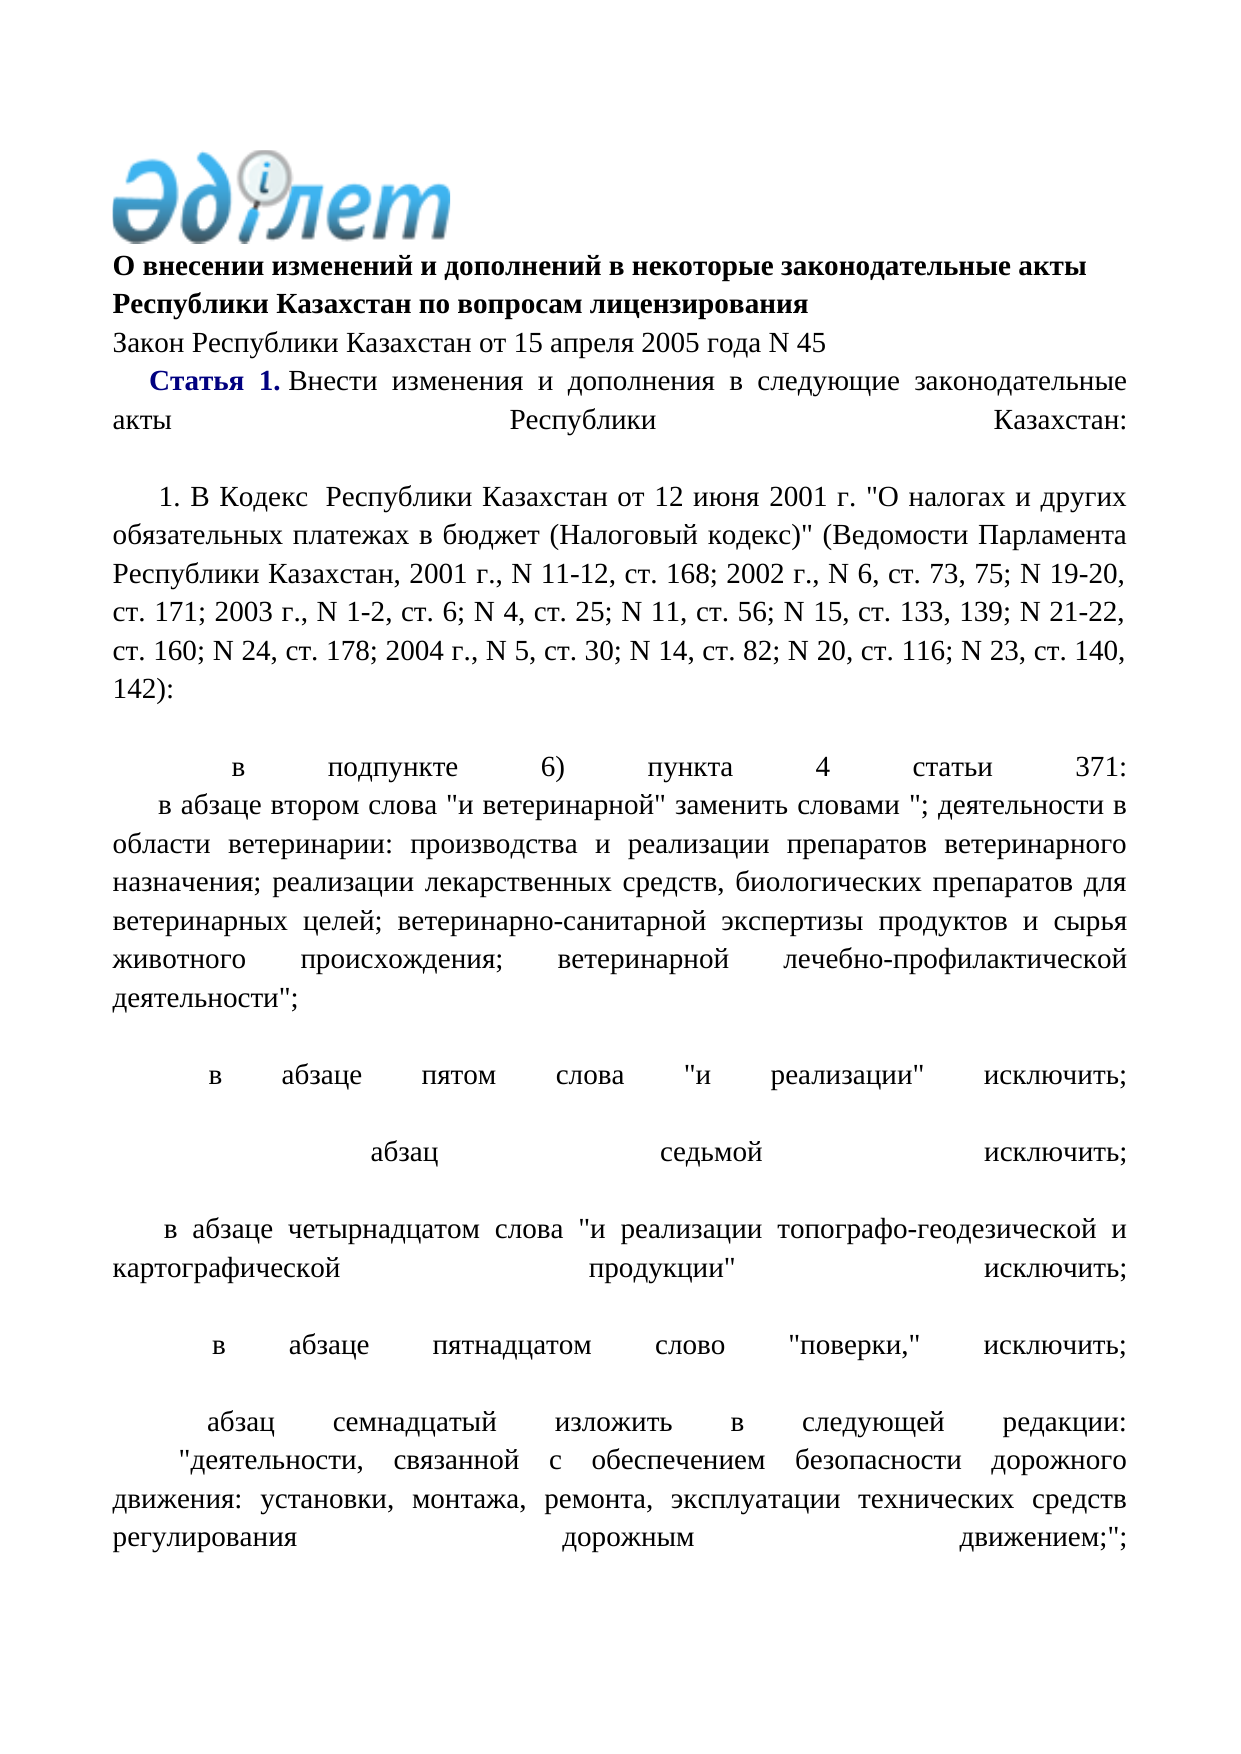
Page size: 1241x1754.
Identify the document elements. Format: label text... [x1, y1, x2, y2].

text Закон Республики Казахстан от 15 апреля 2005 года N 45 [112, 325, 1128, 358]
text О внесении изменений и дополнений в некоторые законодательные акты Республики Казахстан по вопросам лицензирования [112, 248, 1128, 320]
picture [112, 150, 451, 244]
text Статья 1. Внести изменения и дополнения в следующие законодательные акты Республики Казахстан: [112, 363, 1128, 474]
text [112, 479, 1128, 1592]
